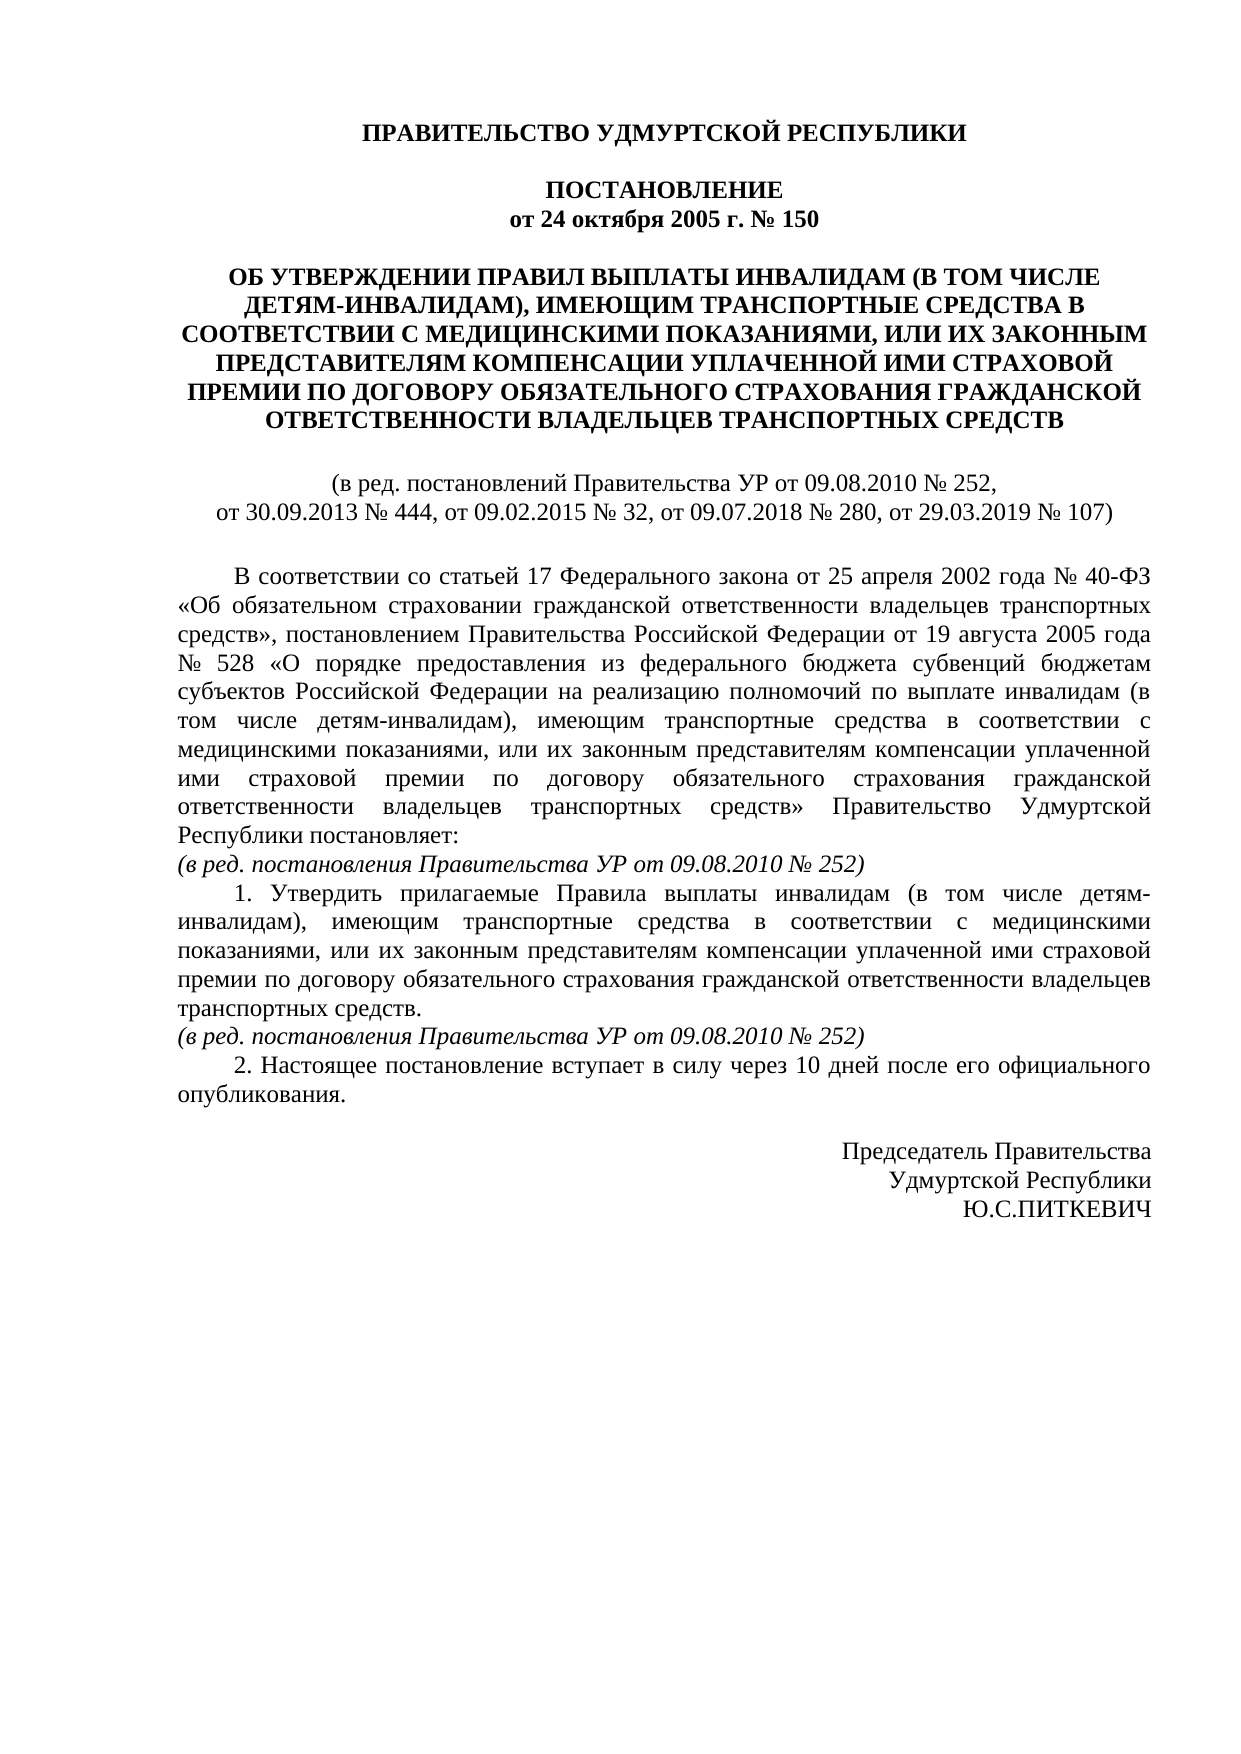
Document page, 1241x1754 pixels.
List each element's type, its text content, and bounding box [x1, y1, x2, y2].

title ПРАВИТЕЛЬСТВО УДМУРТСКОЙ РЕСПУБЛИКИ [177, 118, 1152, 147]
title ПОСТАНОВЛЕНИЕ [177, 176, 1152, 204]
text (в ред. постановлений Правительства УР от 09.08.2010 № 252, [177, 468, 1152, 497]
text 1. Утвердить прилагаемые Правила выплаты инвалидам (в том числе детям-инвалидам), имеющим транспортные средства в соответствии с медицинскими показаниями, или их законным представителям компенсации уплаченной ими страховой премии по договору обязательного страхования гражданской ответственности владельцев транспортных средств. [177, 878, 1152, 1021]
text от 30.09.2013 № 444, от 09.02.2015 № 32, от 09.07.2018 № 280, от 29.03.2019 № 107) [177, 497, 1152, 525]
text Ю.С.ПИТКЕВИЧ [177, 1194, 1152, 1223]
text В соответствии со статьей 17 Федерального закона от 25 апреля 2002 года № 40-ФЗ «Об обязательном страховании гражданской ответственности владельцев транспортных средств», постановлением Правительства Российской Федерации от 19 августа 2005 года № 528 «О порядке предоставления из федерального бюджета субвенций бюджетам субъектов Российской Федерации на реализацию полномочий по выплате инвалидам (в том числе детям-инвалидам), имеющим транспортные средства в соответствии с медицинскими показаниями, или их законным представителям компенсации уплаченной ими страховой премии по договору обязательного страхования гражданской ответственности владельцев транспортных средств» Правительство Удмуртской Республики постановляет: [177, 561, 1152, 849]
text (в ред. постановления Правительства УР от 09.08.2010 № 252) [177, 1021, 1152, 1050]
title от 24 октября 2005 г. № 150 [177, 204, 1152, 233]
text Председатель Правительства [177, 1136, 1152, 1165]
text 2. Настоящее постановление вступает в силу через 10 дней после его официального опубликования. [177, 1050, 1152, 1108]
text (в ред. постановления Правительства УР от 09.08.2010 № 252) [177, 849, 1152, 878]
title ОБ УТВЕРЖДЕНИИ ПРАВИЛ ВЫПЛАТЫ ИНВАЛИДАМ (В ТОМ ЧИСЛЕ ДЕТЯМ-ИНВАЛИДАМ), ИМЕЮЩИМ ТРАНСПОРТНЫЕ СРЕДСТВА В СООТВЕТСТВИИ С МЕДИЦИНСКИМИ ПОКАЗАНИЯМИ, ИЛИ ИХ ЗАКОННЫМ ПРЕДСТАВИТЕЛЯМ КОМПЕНСАЦИИ УПЛАЧЕННОЙ ИМИ СТРАХОВОЙ ПРЕМИИ ПО ДОГОВОРУ ОБЯЗАТЕЛЬНОГО СТРАХОВАНИЯ ГРАЖДАНСКОЙ ОТВЕТСТВЕННОСТИ ВЛАДЕЛЬЦЕВ ТРАНСПОРТНЫХ СРЕДСТВ [177, 262, 1152, 434]
text Удмуртской Республики [177, 1165, 1152, 1194]
